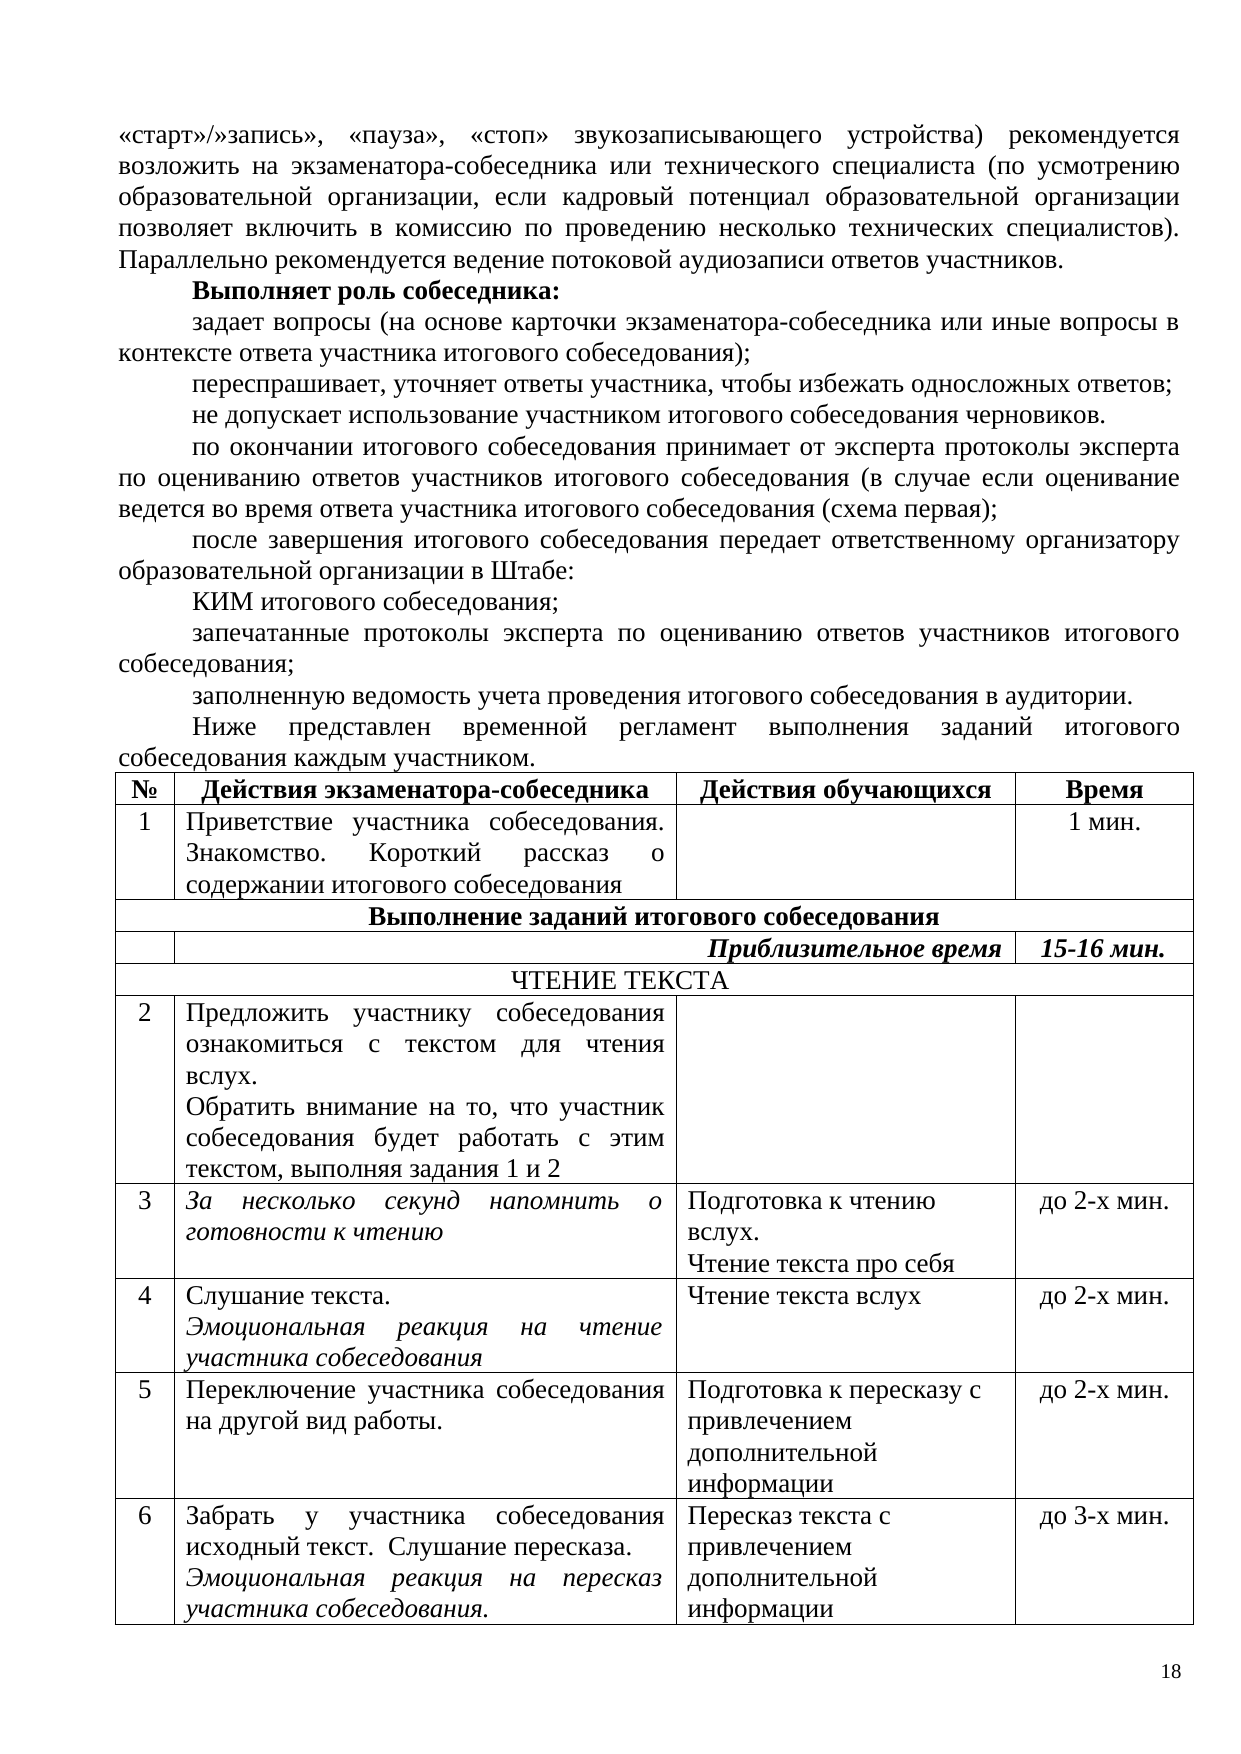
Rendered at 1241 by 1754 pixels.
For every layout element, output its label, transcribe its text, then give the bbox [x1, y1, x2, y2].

table_cell Переключение участника собеседования на другой вид работы. [175, 1373, 676, 1498]
table_header Время [1016, 773, 1193, 804]
table_header Действия экзаменатора-собеседника [175, 773, 676, 804]
table_cell до 2-х мин. [1016, 1279, 1193, 1372]
table_cell 15-16 мин. [1016, 932, 1193, 963]
text запечатанные протоколы эксперта по оцениванию ответов участников итогового собеседования; [118, 616, 1181, 679]
table_cell [677, 996, 1015, 1183]
table_header № [116, 773, 174, 804]
table_cell За несколько секунд напомнить о готовности к чтению [175, 1184, 676, 1278]
table_cell 1 мин. [1016, 805, 1193, 899]
table_cell Подготовка к чтению вслух. Чтение текста про себя [677, 1184, 1015, 1278]
table_cell до 2-х мин. [1016, 1184, 1193, 1278]
table_cell [1016, 996, 1193, 1183]
table_cell Чтение текста вслух [677, 1279, 1015, 1372]
table_cell 6 [116, 1499, 174, 1623]
table_cell 2 [116, 996, 174, 1183]
text задает вопросы (на основе карточки экзаменатора-собеседника или иные вопросы в контексте ответа участника итогового собеседования); [118, 305, 1181, 367]
table_cell [116, 932, 174, 963]
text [118, 118, 1181, 274]
table_cell Слушание текста. Эмоциональная реакция на чтение участника собеседования [175, 1279, 676, 1372]
table_cell [677, 805, 1015, 899]
table_cell до 3-х мин. [1016, 1499, 1193, 1623]
text Выполняет роль собеседника: [118, 274, 1181, 305]
table_cell до 2-х мин. [1016, 1373, 1193, 1498]
table_cell ЧТЕНИЕ ТЕКСТА [116, 964, 1193, 995]
table_cell 1 [116, 805, 174, 899]
table_cell 3 [116, 1184, 174, 1278]
table_header Действия обучающихся [677, 773, 1015, 804]
text Ниже представлен временной регламент выполнения заданий итогового собеседования каждым участником. [118, 710, 1181, 772]
table_cell Приблизительное время [175, 932, 1015, 963]
table_cell Подготовка к пересказу с привлечением дополнительной информации [677, 1373, 1015, 1498]
table_cell Приветствие участника собеседования. Знакомство. Короткий рассказ о содержании итогового собеседования [175, 805, 676, 899]
text по окончании итогового собеседования принимает от эксперта протоколы эксперта по оцениванию ответов участников итогового собеседования (в случае если оценивание ведется во время ответа участника итогового собеседования (схема первая); [118, 429, 1181, 523]
text не допускает использование участником итогового собеседования черновиков. [118, 398, 1181, 429]
text КИМ итогового собеседования; [118, 585, 1181, 616]
text переспрашивает, уточняет ответы участника, чтобы избежать односложных ответов; [118, 367, 1181, 398]
text после завершения итогового собеседования передает ответственному организатору образовательной организации в Штабе: [118, 523, 1181, 585]
table_cell Забрать у участника собеседования исходный текст. Слушание пересказа. Эмоциональная реакция на пересказ участника собеседования. [175, 1499, 676, 1623]
table_cell Выполнение заданий итогового собеседования [116, 900, 1193, 931]
table_cell 5 [116, 1373, 174, 1498]
table_cell 4 [116, 1279, 174, 1372]
table_cell Предложить участнику собеседования ознакомиться с текстом для чтения вслух. Обратить внимание на то, что участник собеседования будет работать с этим текстом, выполняя задания 1 и 2 [175, 996, 676, 1183]
text заполненную ведомость учета проведения итогового собеседования в аудитории. [118, 679, 1181, 710]
table_cell Пересказ текста с привлечением дополнительной информации [677, 1499, 1015, 1623]
